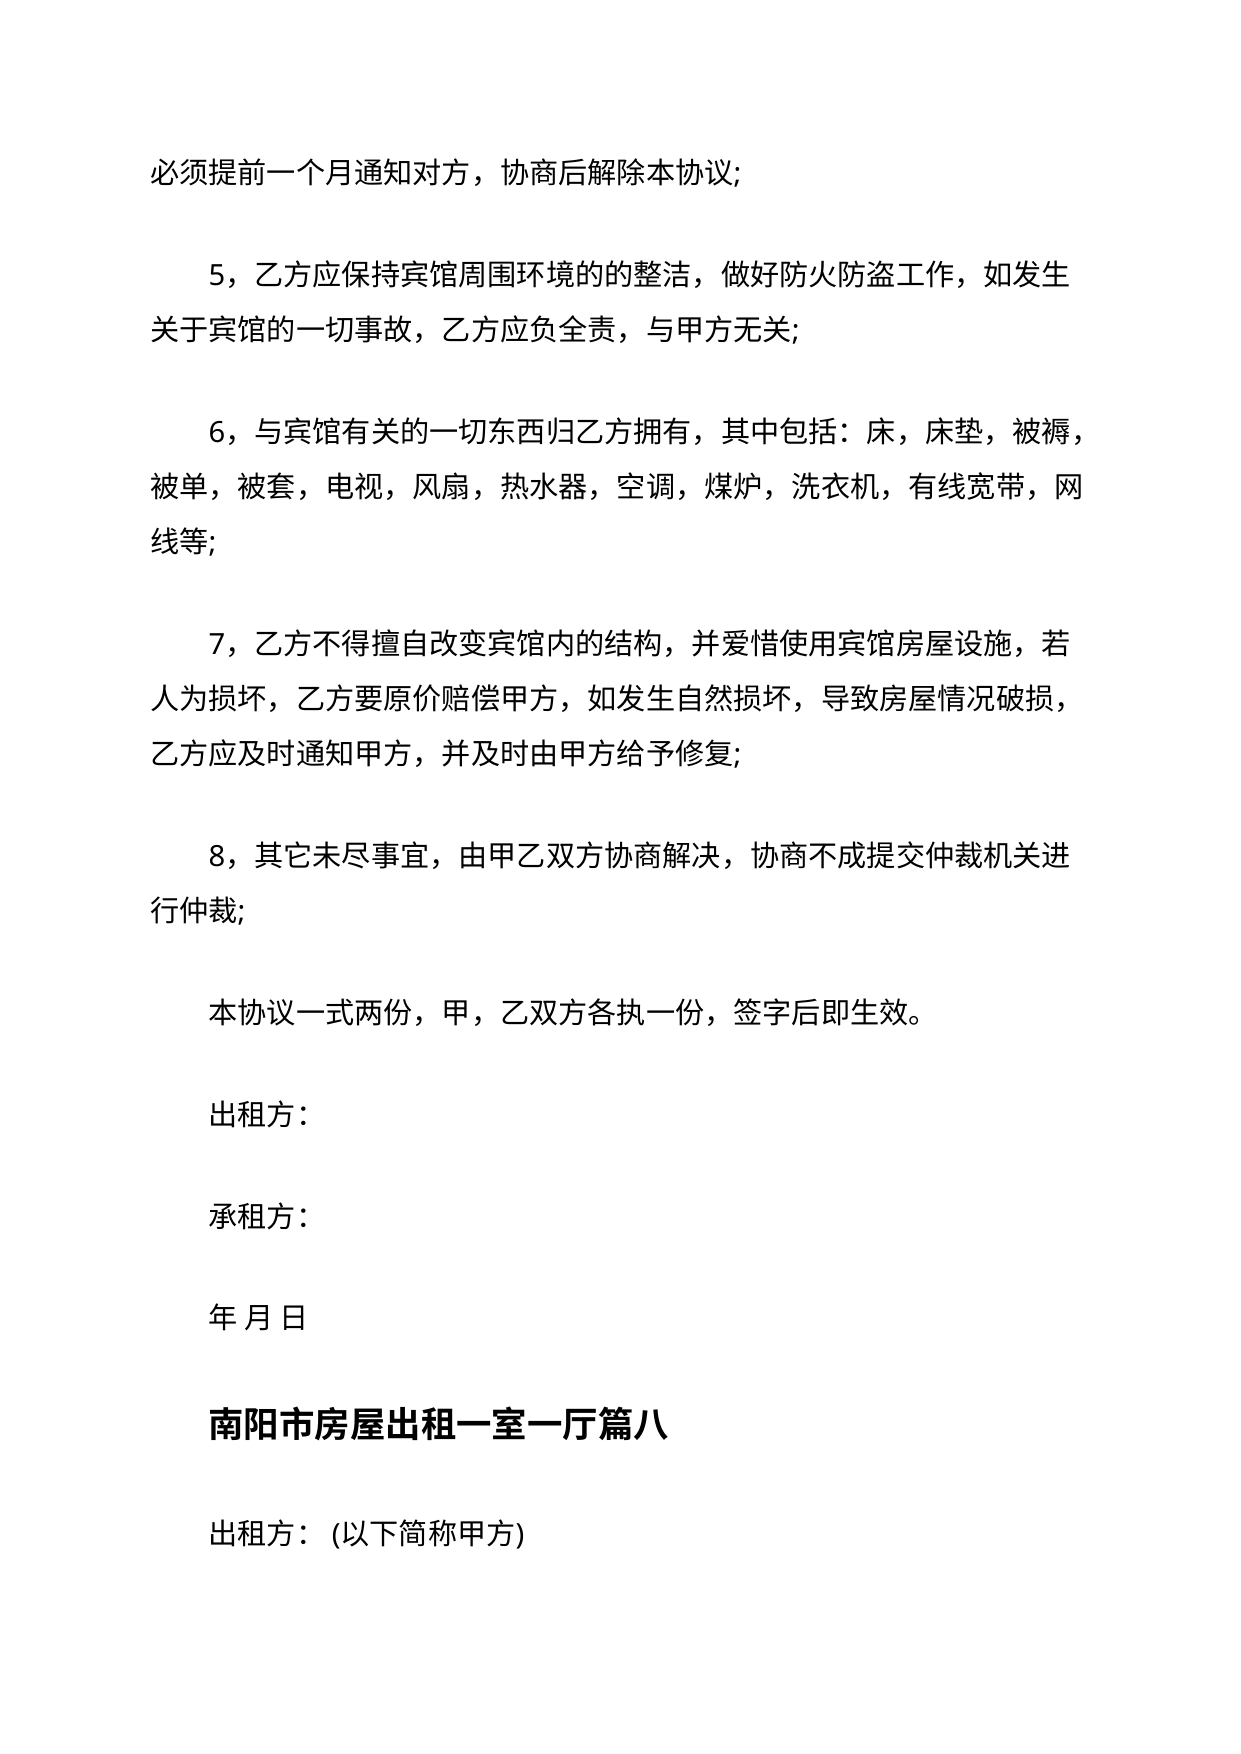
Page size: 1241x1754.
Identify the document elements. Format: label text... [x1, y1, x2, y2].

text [150, 150, 1090, 192]
text 南阳市房屋出租一室一厅篇八 [150, 1397, 1090, 1448]
text 7，乙方不得擅自改变宾馆内的结构，并爱惜使用宾馆房屋设施，若人为损坏，乙方要原价赔偿甲方，如发生自然损坏，导致房屋情况破损，乙方应及时通知甲方，并及时由甲方给予修复; [150, 621, 1090, 773]
text 6，与宾馆有关的一切东西归乙方拥有，其中包括：床，床垫，被褥，被单，被套，电视，风扇，热水器，空调，煤炉，洗衣机，有线宽带，网线等; [150, 409, 1090, 561]
text 年 月 日 [150, 1295, 1090, 1337]
text 出租方： (以下简称甲方) [150, 1510, 1090, 1553]
text 5，乙方应保持宾馆周围环境的的整洁，做好防火防盗工作，如发生关于宾馆的一切事故，乙方应负全责，与甲方无关; [150, 252, 1090, 349]
text 本协议一式两份，甲，乙双方各执一份，签字后即生效。 [150, 990, 1090, 1032]
text 出租方： [150, 1091, 1090, 1134]
text 承租方： [150, 1193, 1090, 1236]
text 8，其它未尽事宜，由甲乙双方协商解决，协商不成提交仲裁机关进行仲裁; [150, 833, 1090, 930]
